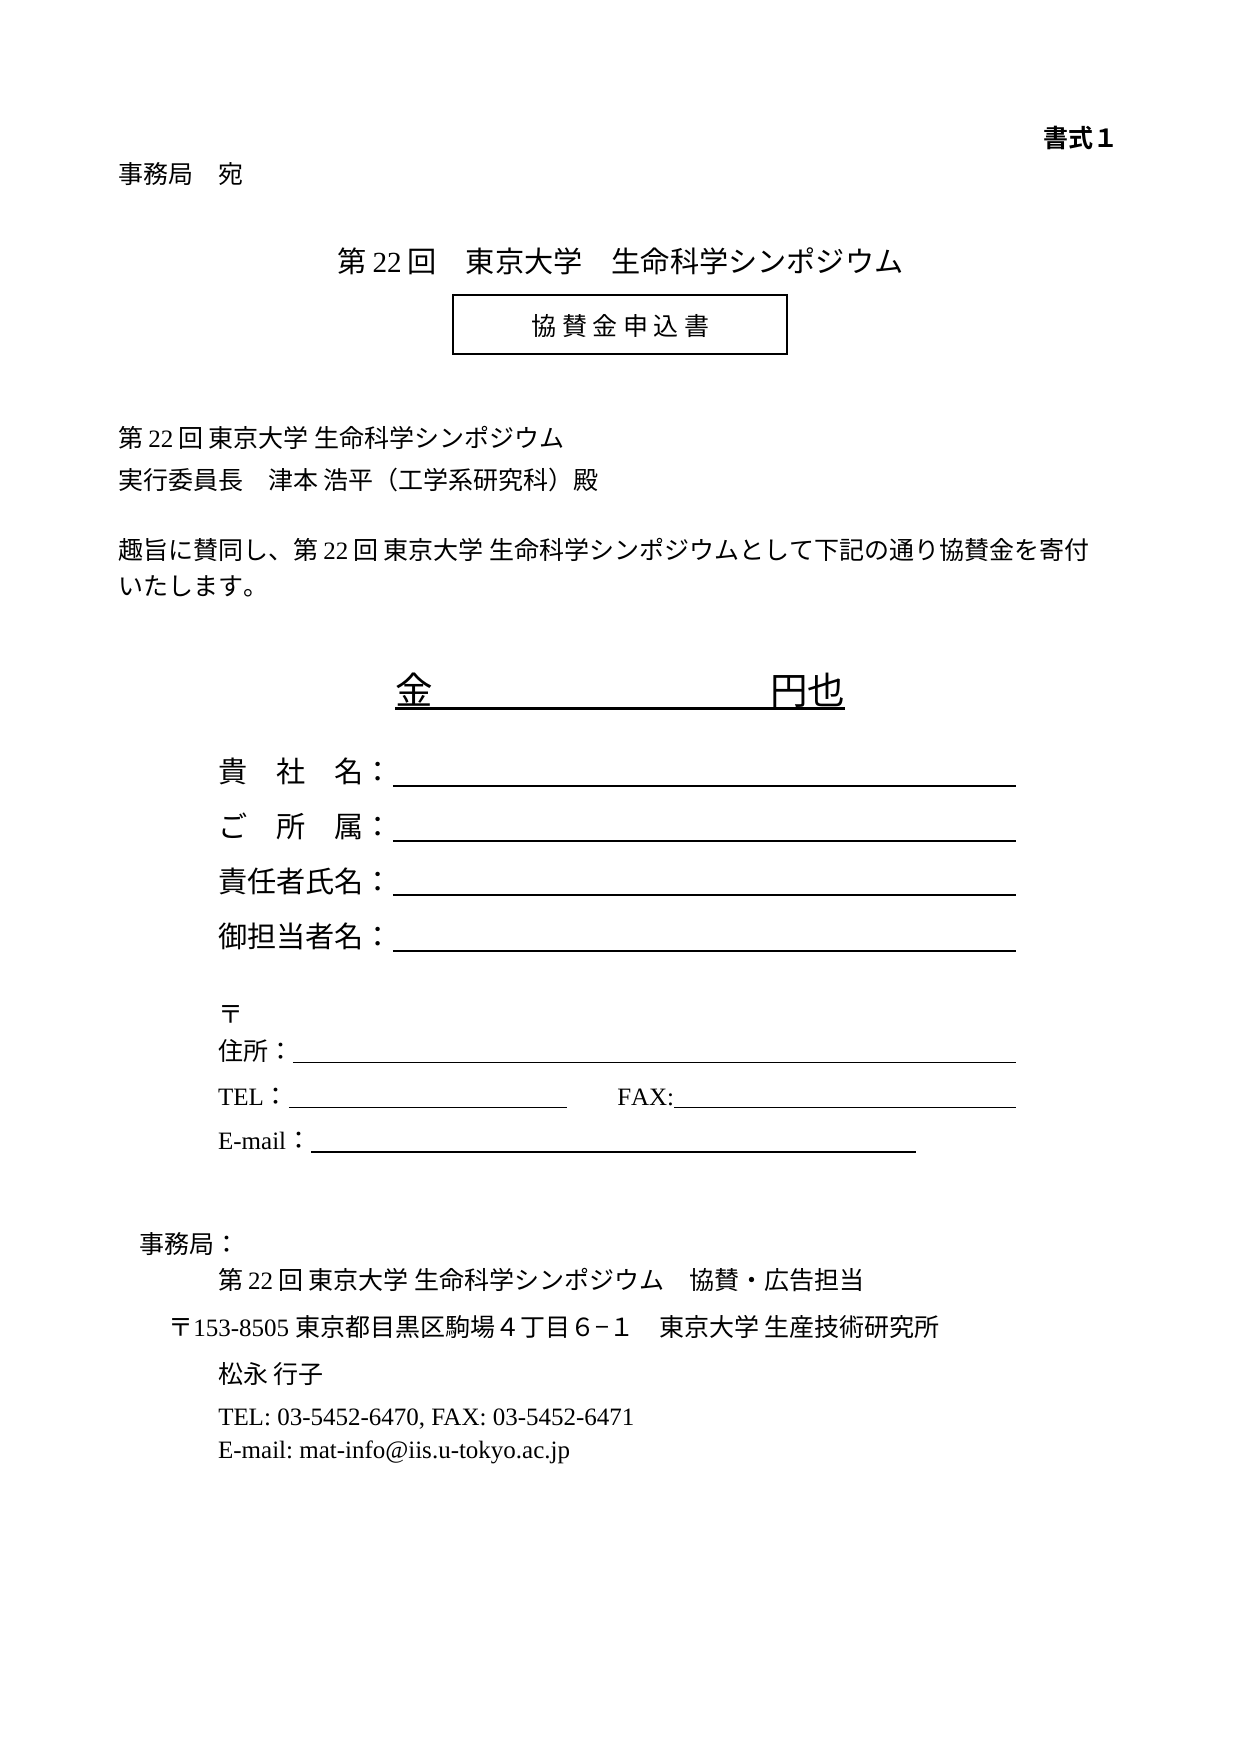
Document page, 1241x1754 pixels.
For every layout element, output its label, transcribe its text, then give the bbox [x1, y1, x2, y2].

text 事務局： [118, 1224, 1122, 1261]
text 住所： [118, 1031, 1122, 1067]
text E-mail： [118, 1123, 1122, 1157]
text 松永 行子 [118, 1355, 1122, 1391]
text ご 所 属： [118, 803, 1122, 846]
table_header 協 賛 金 申 込 書 [454, 296, 786, 353]
text 第22回 東京大学 生命科学シンポジウム 協賛・広告担当 [118, 1261, 1122, 1297]
text E-mail: mat-info@iis.u-tokyo.ac.jp [118, 1435, 1122, 1464]
text 責任者氏名： [118, 858, 1122, 901]
text 金 円也 [118, 661, 1122, 715]
text 〒153-8505 東京都目黒区駒場４丁目６−１ 東京大学 生産技術研究所 [118, 1308, 1122, 1344]
text 貴 社 名： [118, 748, 1122, 791]
text 事務局 宛 [118, 154, 1122, 191]
text TEL： FAX: [118, 1078, 1122, 1112]
text 第22回 東京大学 生命科学シンポジウム [118, 418, 1122, 455]
text 〒 [118, 997, 1122, 1031]
text 趣旨に賛同し、第22回 東京大学 生命科学シンポジウムとして下記の通り協賛金を寄付 [118, 531, 1122, 567]
text いたします。 [118, 567, 1122, 603]
text 第22回 東京大学 生命科学シンポジウム [118, 239, 1122, 281]
text 書式１ [118, 118, 1122, 154]
text TEL: 03-5452-6470, FAX: 03-5452-6471 [118, 1402, 1122, 1431]
text 実行委員長 津本 浩平（工学系研究科）殿 [118, 460, 1122, 496]
text 御担当者名： [118, 913, 1122, 956]
